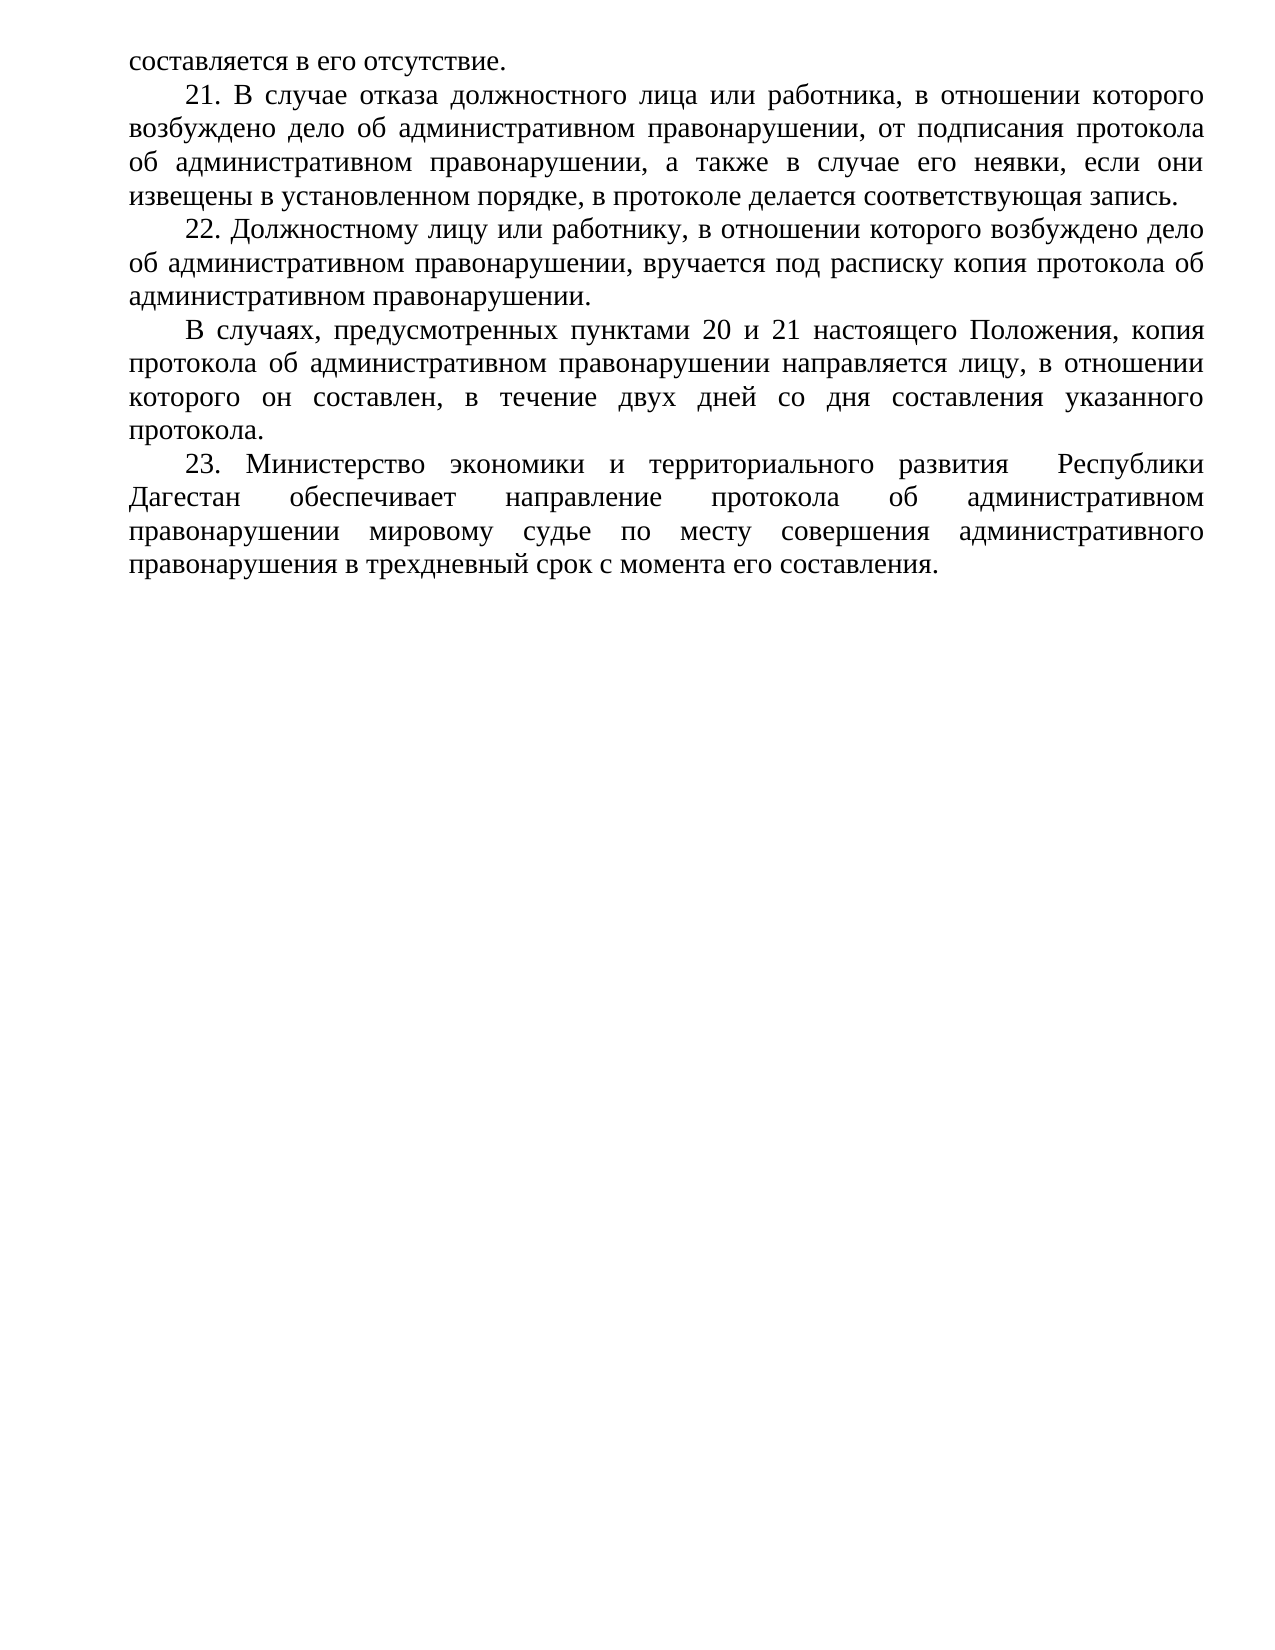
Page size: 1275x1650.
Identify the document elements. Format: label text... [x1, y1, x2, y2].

text В случаях, предусмотренных пунктами 20 и 21 настоящего Положения, копия протокола об административном правонарушении направляется лицу, в отношении которого он составлен, в течение двух дней со дня составления указанного протокола. [128, 312, 1205, 446]
text 23. Министерство экономики и территориального развития Республики Дагестан обеспечивает направление протокола об административном правонарушении мировому судье по месту совершения административного правонарушения в трехдневный срок с момента его составления. [128, 446, 1205, 580]
text 22. Должностному лицу или работнику, в отношении которого возбуждено дело об административном правонарушении, вручается под расписку копия протокола об административном правонарушении. [128, 211, 1205, 312]
text составляется в его отсутствие. [128, 43, 1205, 77]
text 21. В случае отказа должностного лица или работника, в отношении которого возбуждено дело об административном правонарушении, от подписания протокола об административном правонарушении, а также в случае его неявки, если они извещены в установленном порядке, в протоколе делается соответствующая запись. [128, 77, 1205, 211]
